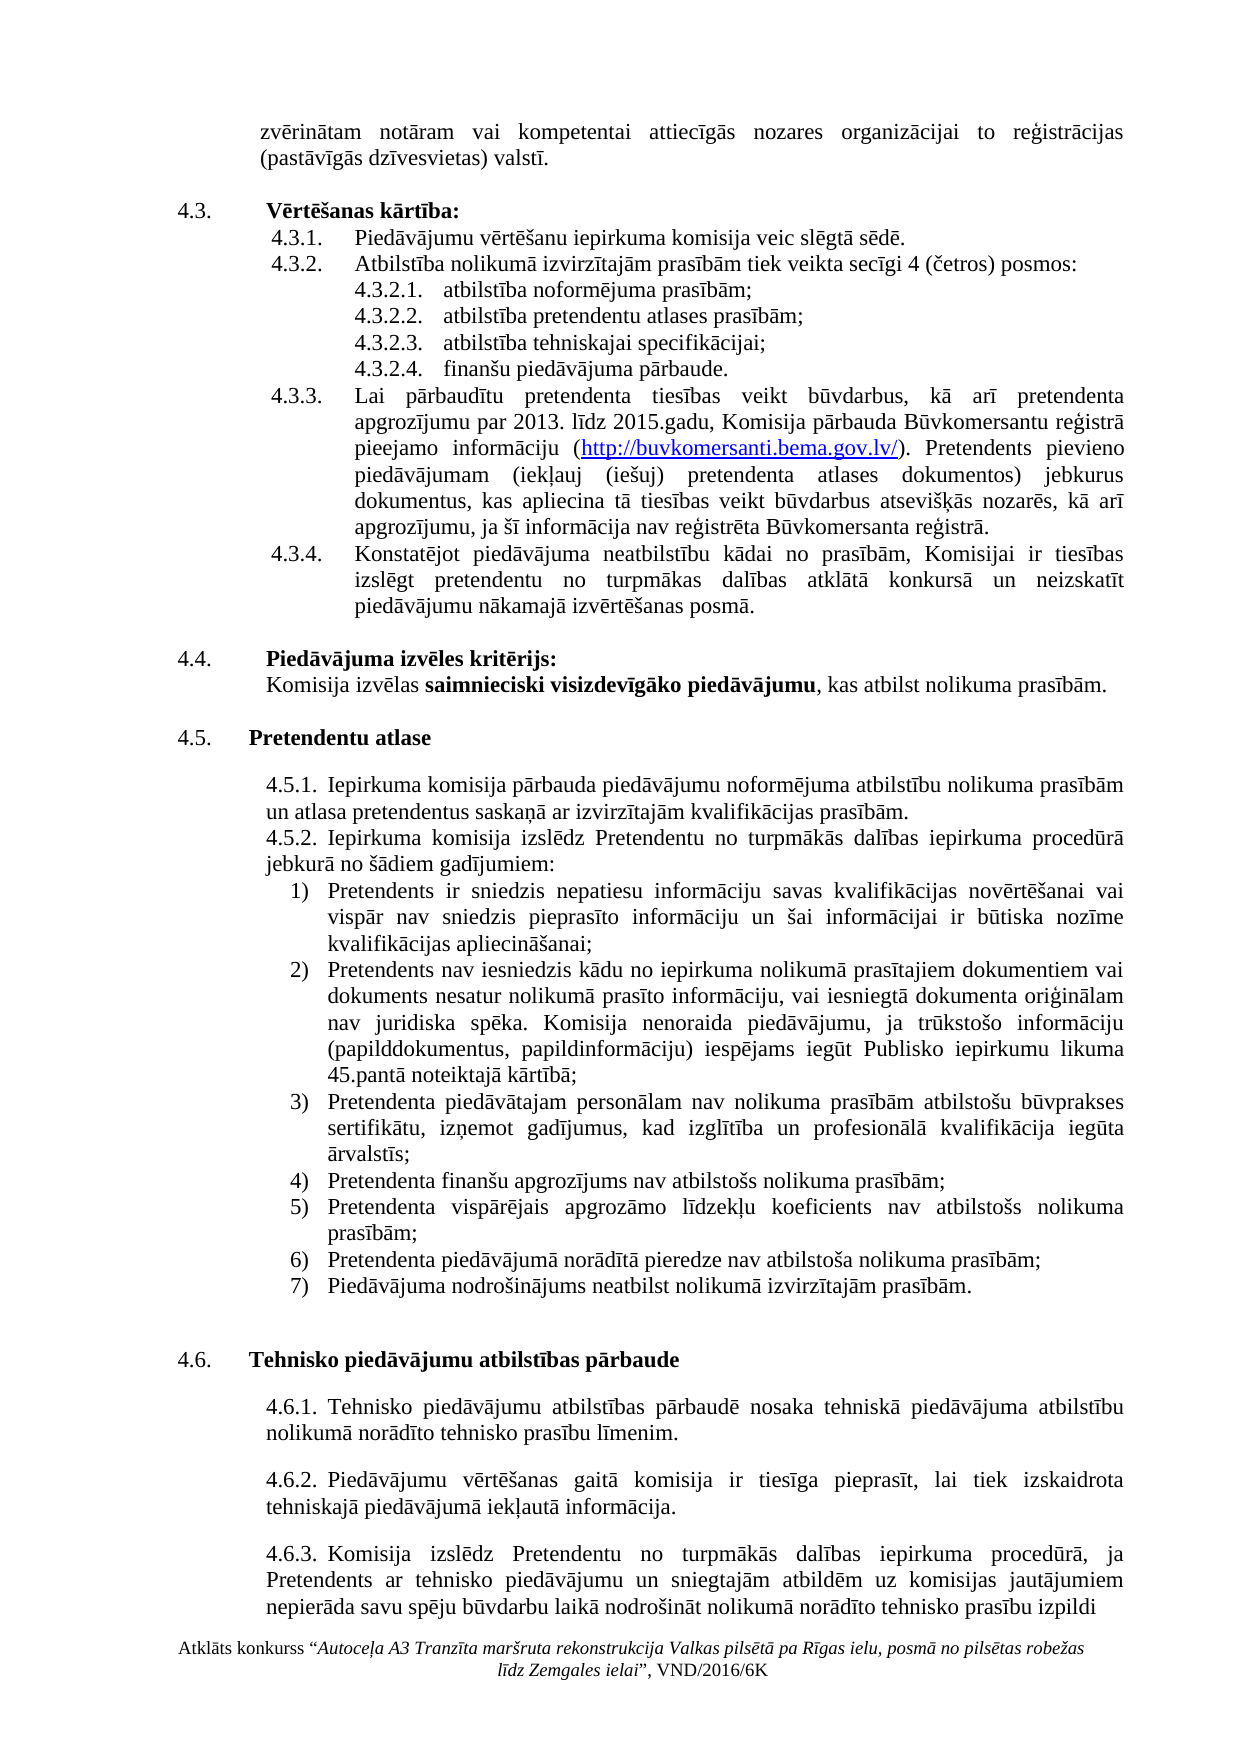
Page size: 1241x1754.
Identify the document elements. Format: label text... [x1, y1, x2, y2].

list Konstatējot piedāvājuma neatbilstību kādai no prasībām, Komisijai ir tiesības izslēgt pretendentu no turpmākas dalības atklātā konkursā un neizskatīt piedāvājumu nākamajā izvērtēšanas posmā. [271, 540, 1125, 619]
list Komisija izslēdz Pretendentu no turpmākās dalības iepirkuma procedūrā, ja Pretendents ar tehnisko piedāvājumu un sniegtajām atbildēm uz komisijas jautājumiem nepierāda savu spēju būvdarbu laikā nodrošināt nolikumā norādīto tehnisko prasību izpildi [266, 1540, 1125, 1619]
list Vērtēšanas kārtība: [177, 197, 1125, 223]
list Tehnisko piedāvājumu atbilstības pārbaude [177, 1346, 1125, 1372]
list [207, 118, 1125, 171]
text Komisija izvēlas saimnieciski visizdevīgāko piedāvājumu, kas atbilst nolikuma prasībām. [266, 672, 1125, 698]
list Pretendenta piedāvājumā norādītā pieredze nav atbilstoša nolikuma prasībām; [290, 1246, 1125, 1272]
list Pretendents ir sniedzis nepatiesu informāciju savas kvalifikācijas novērtēšanai vai vispār nav sniedzis pieprasīto informāciju un šai informācijai ir būtiska nozīme kvalifikācijas apliecināšanai; [290, 877, 1125, 956]
list atbilstība noformējuma prasībām; [354, 276, 1125, 303]
list Piedāvājuma izvēles kritērijs: [177, 645, 1125, 672]
list Piedāvājumu vērtēšanu iepirkuma komisija veic slēgtā sēdē. [271, 223, 1125, 250]
list Piedāvājumu vērtēšanas gaitā komisija ir tiesīga pieprasīt, lai tiek izskaidrota tehniskajā piedāvājumā iekļautā informācija. [266, 1466, 1125, 1519]
list Atbilstība nolikumā izvirzītajām prasībām tiek veikta secīgi 4 (četros) posmos: [271, 250, 1125, 276]
list Iepirkuma komisija pārbauda piedāvājumu noformējuma atbilstību nolikuma prasībām un atlasa pretendentus saskaņā ar izvirzītajām kvalifikācijas prasībām. [266, 771, 1125, 824]
list atbilstība tehniskajai specifikācijai; [354, 329, 1125, 355]
list finanšu piedāvājuma pārbaude. [354, 355, 1125, 382]
list Tehnisko piedāvājumu atbilstības pārbaudē nosaka tehniskā piedāvājuma atbilstību nolikumā norādīto tehnisko prasību līmenim. [266, 1393, 1125, 1446]
list Pretendenta finanšu apgrozījums nav atbilstošs nolikuma prasībām; [290, 1167, 1125, 1193]
list Piedāvājuma nodrošinājums neatbilst nolikumā izvirzītajām prasībām. [290, 1272, 1125, 1298]
list Pretendentu atlase [177, 724, 1125, 751]
list Pretendents nav iesniedzis kādu no iepirkuma nolikumā prasītajiem dokumentiem vai dokuments nesatur nolikumā prasīto informāciju, vai iesniegtā dokumenta oriģinālam nav juridiska spēka. Komisija nenoraida piedāvājumu, ja trūkstošo informāciju (papilddokumentus, papildinformāciju) iespējams iegūt Publisko iepirkumu likuma 45.pantā noteiktajā kārtībā; [290, 956, 1125, 1088]
list Pretendenta vispārējais apgrozāmo līdzekļu koeficients nav atbilstošs nolikuma prasībām; [290, 1193, 1125, 1246]
list Lai pārbaudītu pretendenta tiesības veikt būvdarbus, kā arī pretendenta apgrozījumu par 2013. līdz 2015.gadu, Komisija pārbauda Būvkomersantu reģistrā pieejamo informāciju (http://buvkomersanti.bema.gov.lv/). Pretendents pievieno piedāvājumam (iekļauj (iešuj) pretendenta atlases dokumentos) jebkurus dokumentus, kas apliecina tā tiesības veikt būvdarbus atsevišķās nozarēs, kā arī apgrozījumu, ja šī informācija nav reģistrēta Būvkomersanta reģistrā. [271, 382, 1125, 540]
list Iepirkuma komisija izslēdz Pretendentu no turpmākās dalības iepirkuma procedūrā jebkurā no šādiem gadījumiem: [266, 824, 1125, 877]
list atbilstība pretendentu atlases prasībām; [354, 303, 1125, 329]
list Pretendenta piedāvātajam personālam nav nolikuma prasībām atbilstošu būvprakses sertifikātu, izņemot gadījumus, kad izglītība un profesionālā kvalifikācija iegūta ārvalstīs; [290, 1088, 1125, 1167]
